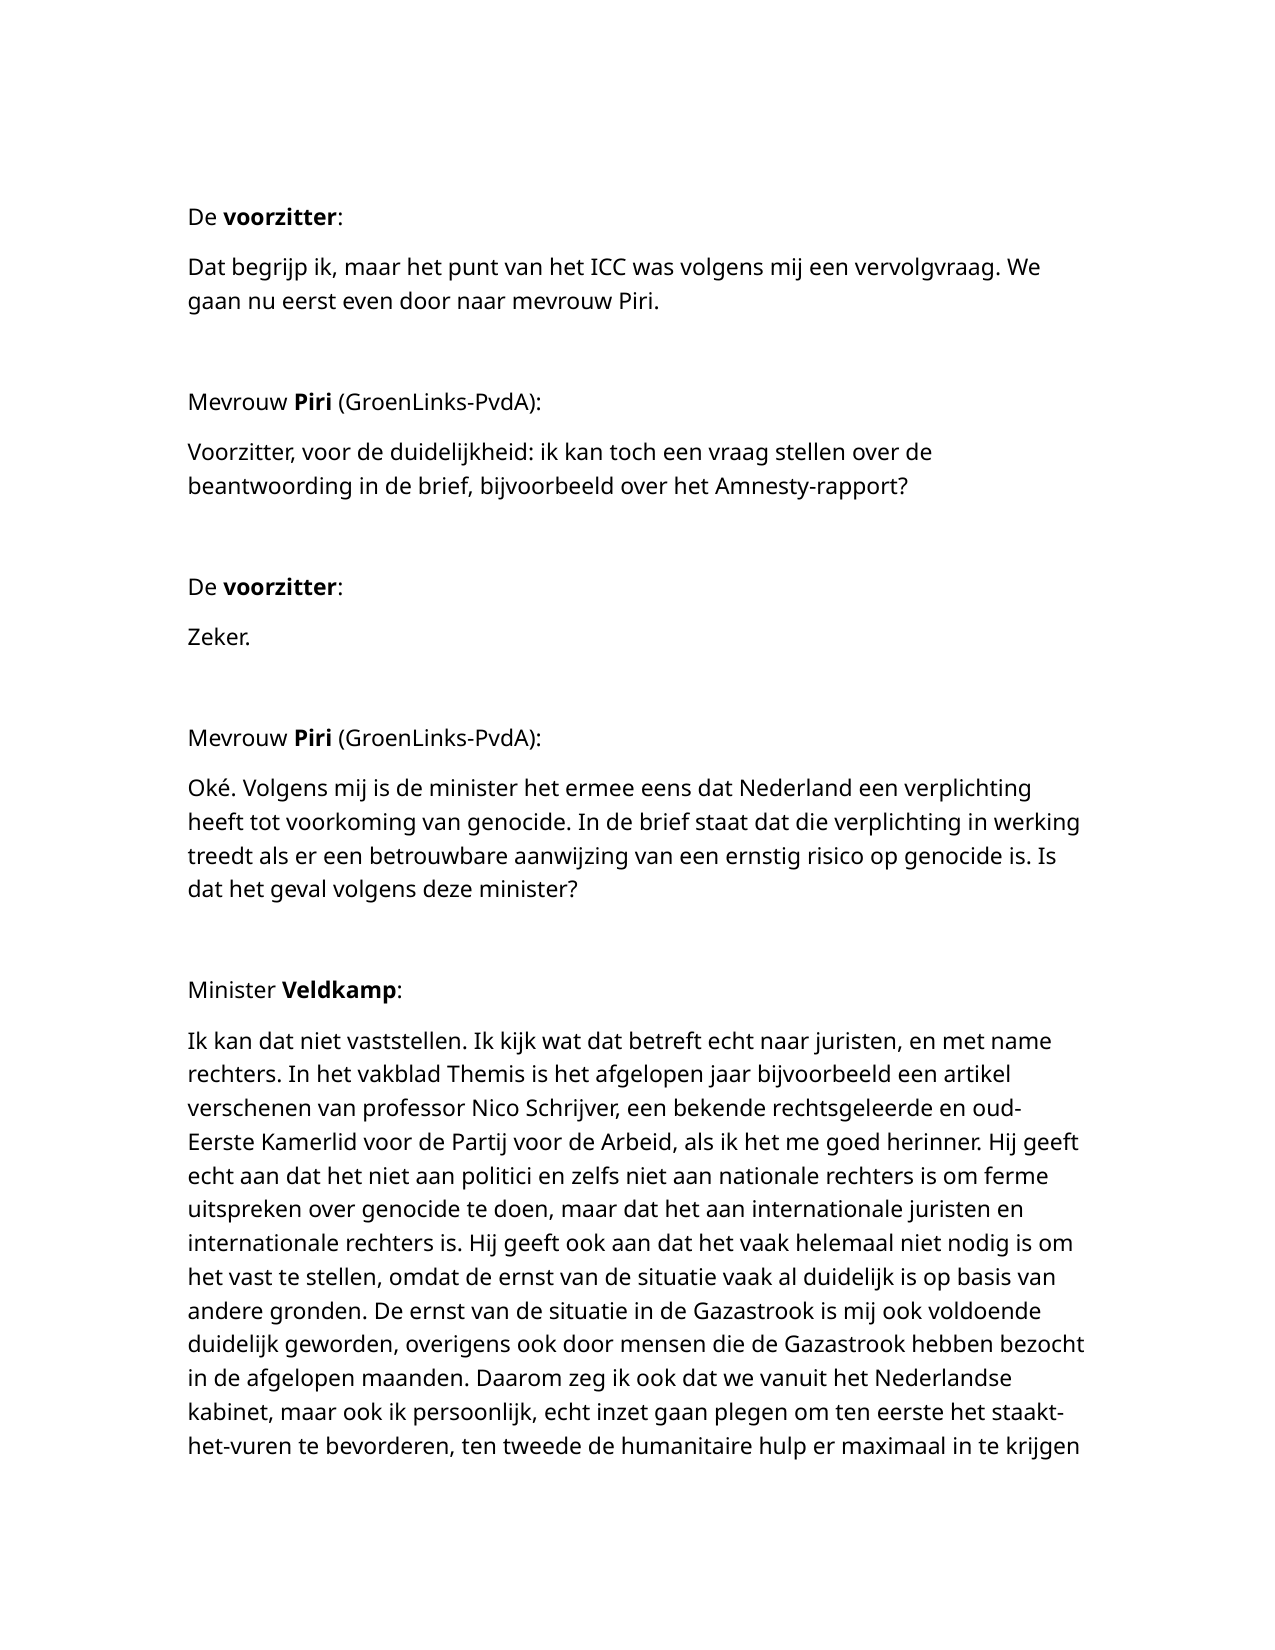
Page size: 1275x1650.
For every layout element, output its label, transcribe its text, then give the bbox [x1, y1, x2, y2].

text De voorzitter: [187, 570, 1087, 602]
text Voorzitter, voor de duidelijkheid: ik kan toch een vraag stellen over de beantwoording in de brief, bijvoorbeeld over het Amnesty-rapport? [187, 436, 1087, 501]
text Oké. Volgens mij is de minister het ermee eens dat Nederland een verplichting heeft tot voorkoming van genocide. In de brief staat dat die verplichting in werking treedt als er een betrouwbare aanwijzing van een ernstig risico op genocide is. Is dat het geval volgens deze minister? [187, 772, 1087, 904]
text De voorzitter: [187, 200, 1087, 232]
text Minister Veldkamp: [187, 974, 1087, 1005]
text Mevrouw Piri (GroenLinks-PvdA): [187, 722, 1087, 753]
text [187, 1024, 1087, 1461]
text Mevrouw Piri (GroenLinks-PvdA): [187, 385, 1087, 417]
text Dat begrijp ik, maar het punt van het ICC was volgens mij een vervolgvraag. We gaan nu eerst even door naar mevrouw Piri. [187, 251, 1087, 316]
text Zeker. [187, 621, 1087, 652]
